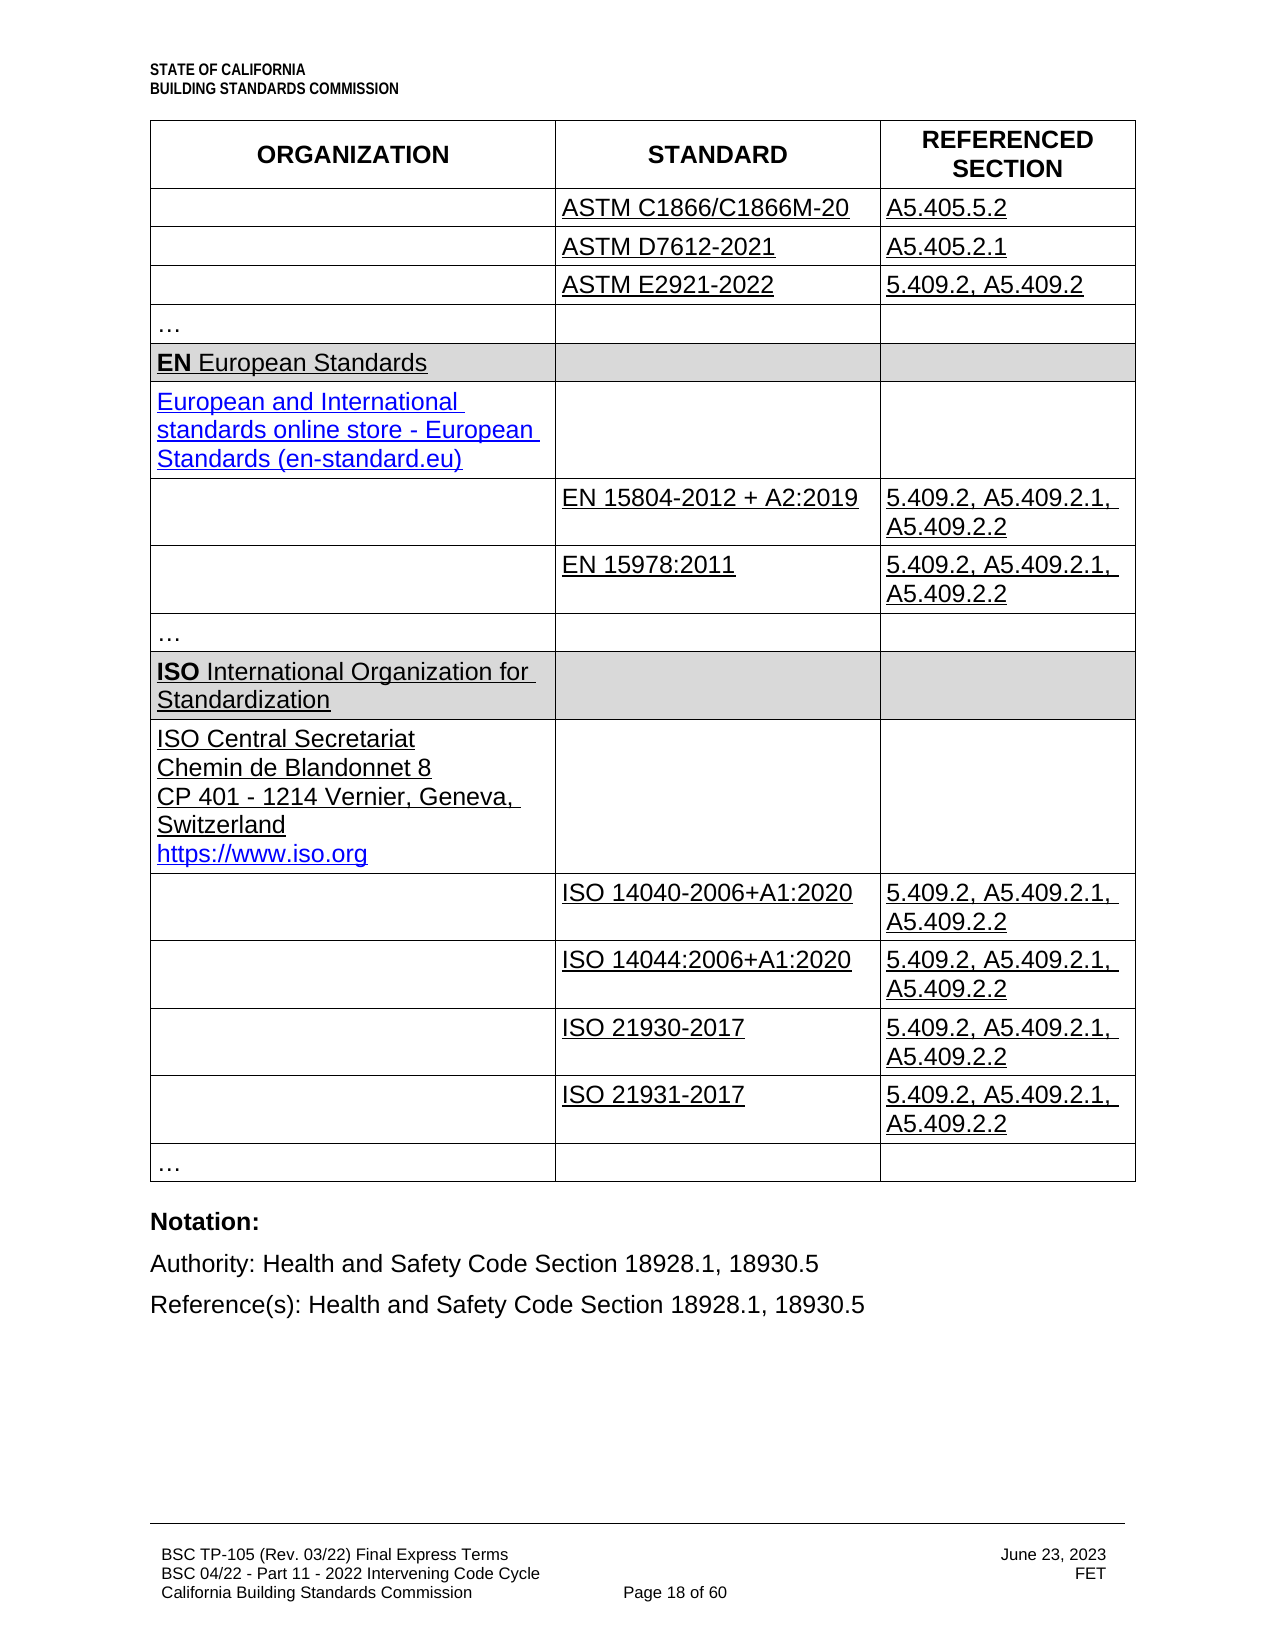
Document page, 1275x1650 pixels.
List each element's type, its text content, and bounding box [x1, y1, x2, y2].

table_cell [881, 382, 1135, 477]
table_cell … [151, 614, 555, 651]
table_cell EN 15978:2011 [556, 546, 880, 612]
table_cell [556, 614, 880, 651]
table_cell [881, 652, 1135, 719]
table_cell … [151, 305, 555, 342]
table_cell 5.409.2, A5.409.2.1, A5.409.2.2 [881, 1076, 1135, 1142]
table_cell [556, 1144, 880, 1181]
table_cell [556, 305, 880, 342]
table_cell [881, 344, 1135, 381]
table_cell 5.409.2, A5.409.2.1, A5.409.2.2 [881, 479, 1135, 545]
table_header REFERENCED SECTION [881, 121, 1135, 187]
table_cell ASTM C1866/C1866M-20 [556, 189, 880, 226]
table_cell [151, 941, 555, 1007]
table_header ORGANIZATION [151, 121, 555, 187]
table_cell [881, 614, 1135, 651]
table_cell ISO 21931-2017 [556, 1076, 880, 1142]
text Notation: [150, 1207, 1125, 1236]
table_cell [556, 382, 880, 477]
table_cell ASTM E2921-2022 [556, 266, 880, 304]
table_cell [556, 652, 880, 719]
table_cell 5.409.2, A5.409.2.1, A5.409.2.2 [881, 941, 1135, 1007]
table_cell [881, 720, 1135, 872]
table_cell 5.409.2, A5.409.2.1, A5.409.2.2 [881, 1009, 1135, 1075]
table_cell [151, 227, 555, 265]
table_cell A5.405.5.2 [881, 189, 1135, 226]
table_cell ISO Central Secretariat Chemin de Blandonnet 8 CP 401 - 1214 Vernier, Geneva, Switzerland https://www.iso.org [151, 720, 555, 872]
table_cell 5.409.2, A5.409.2 [881, 266, 1135, 304]
table_cell ISO International Organization for Standardization [151, 652, 555, 719]
table_cell [151, 1009, 555, 1075]
table_cell [151, 266, 555, 304]
table_cell [556, 344, 880, 381]
table_cell [151, 189, 555, 226]
table_cell 5.409.2, A5.409.2.1, A5.409.2.2 [881, 874, 1135, 940]
table_cell ISO 14044:2006+A1:2020 [556, 941, 880, 1007]
table_cell A5.405.2.1 [881, 227, 1135, 265]
table_cell [151, 479, 555, 545]
table_header STANDARD [556, 121, 880, 187]
table_cell [151, 1076, 555, 1142]
table_cell … [151, 1144, 555, 1181]
table_cell [151, 874, 555, 940]
text Reference(s): Health and Safety Code Section 18928.1, 18930.5 [150, 1290, 1125, 1318]
table_cell [881, 1144, 1135, 1181]
table_cell EN European Standards [151, 344, 555, 381]
table_cell ISO 21930-2017 [556, 1009, 880, 1075]
table_cell 5.409.2, A5.409.2.1, A5.409.2.2 [881, 546, 1135, 612]
table_cell [556, 720, 880, 872]
table_cell EN 15804-2012 + A2:2019 [556, 479, 880, 545]
table_cell [881, 305, 1135, 342]
table_cell ISO 14040-2006+A1:2020 [556, 874, 880, 940]
table_cell European and International standards online store - European Standards (en-standard.eu) [151, 382, 555, 477]
table_cell ASTM D7612-2021 [556, 227, 880, 265]
table_cell [151, 546, 555, 612]
text Authority: Health and Safety Code Section 18928.1, 18930.5 [150, 1248, 1125, 1277]
